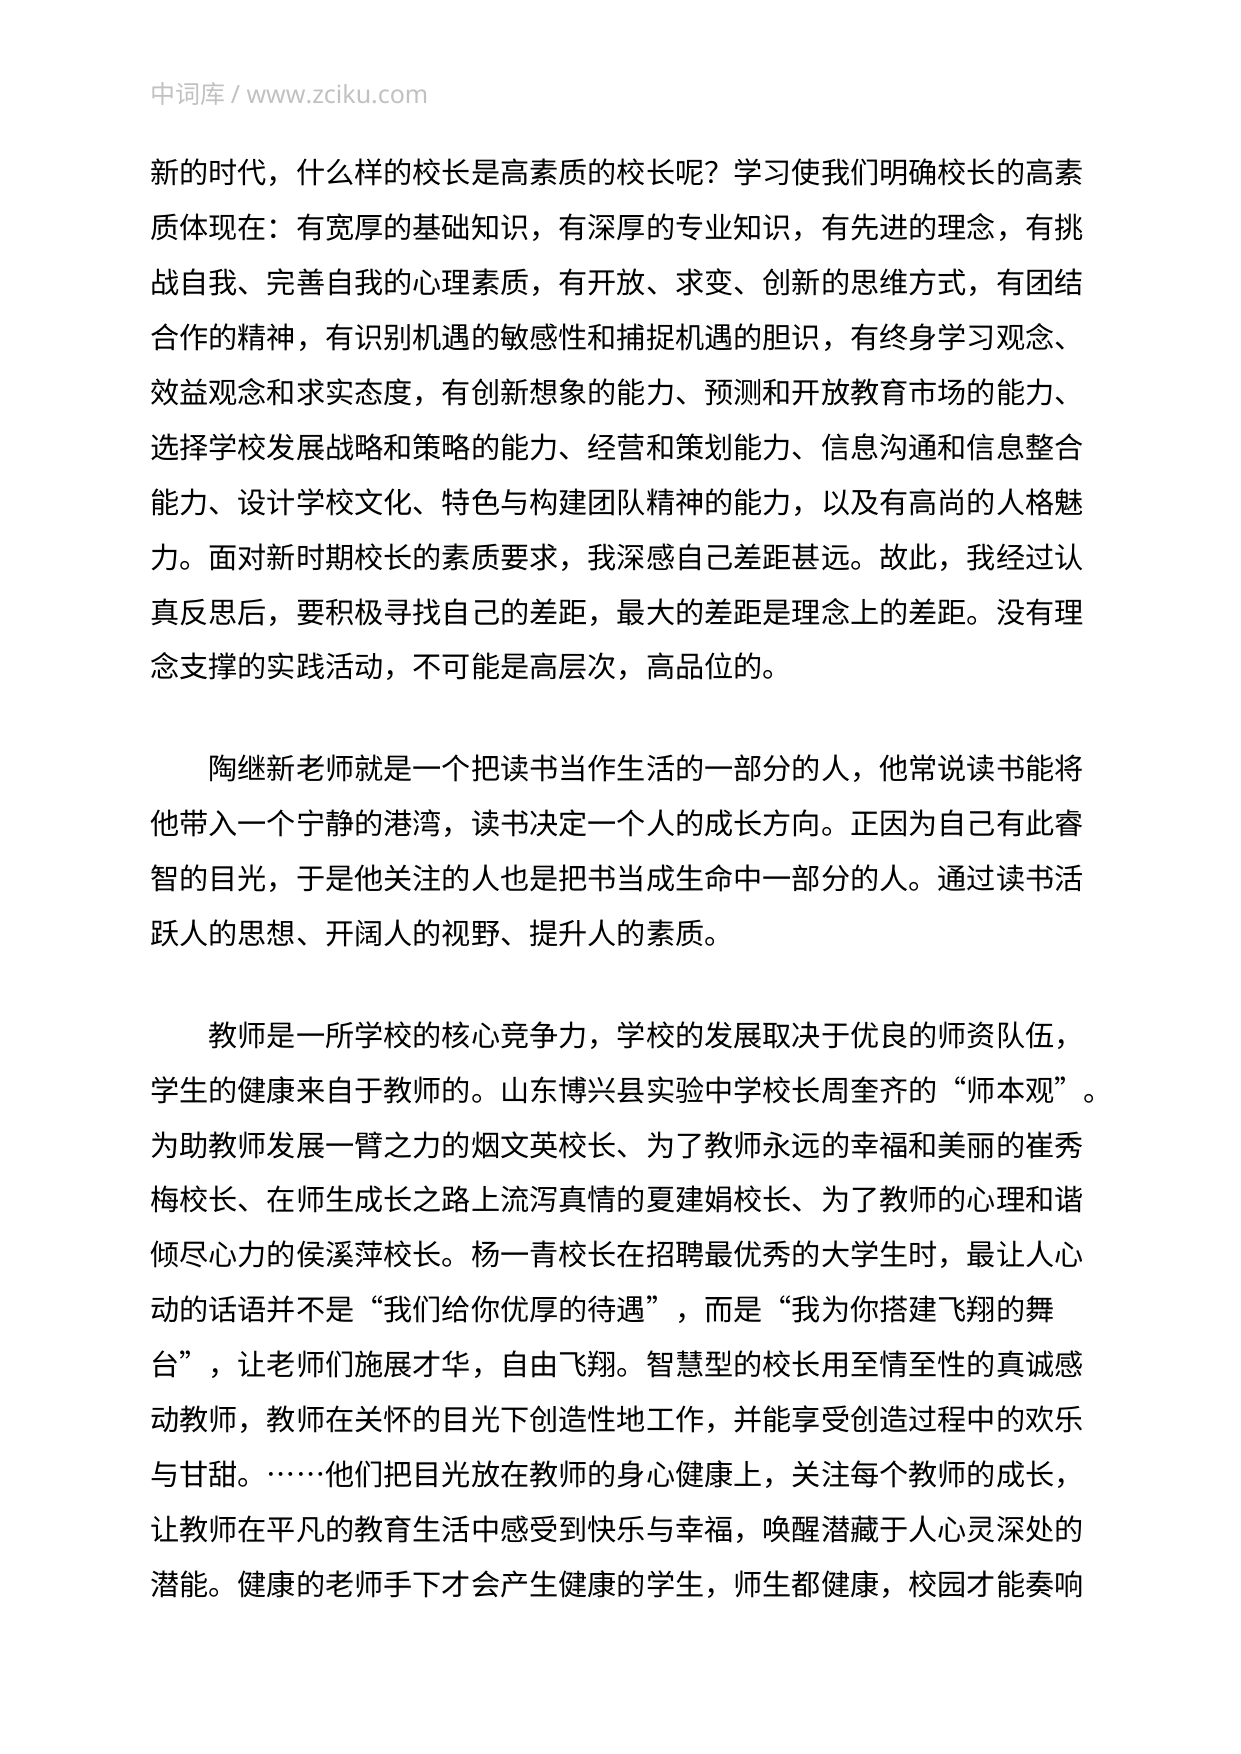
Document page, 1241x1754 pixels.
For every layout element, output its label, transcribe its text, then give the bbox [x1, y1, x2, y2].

text 陶继新老师就是一个把读书当作生活的一部分的人，他常说读书能将他带入一个宁静的港湾，读书决定一个人的成长方向。正因为自己有此睿智的目光，于是他关注的人也是把书当成生命中一部分的人。通过读书活跃人的思想、开阔人的视野、提升人的素质。 [150, 746, 1090, 953]
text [150, 150, 1090, 686]
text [150, 1012, 1090, 1603]
